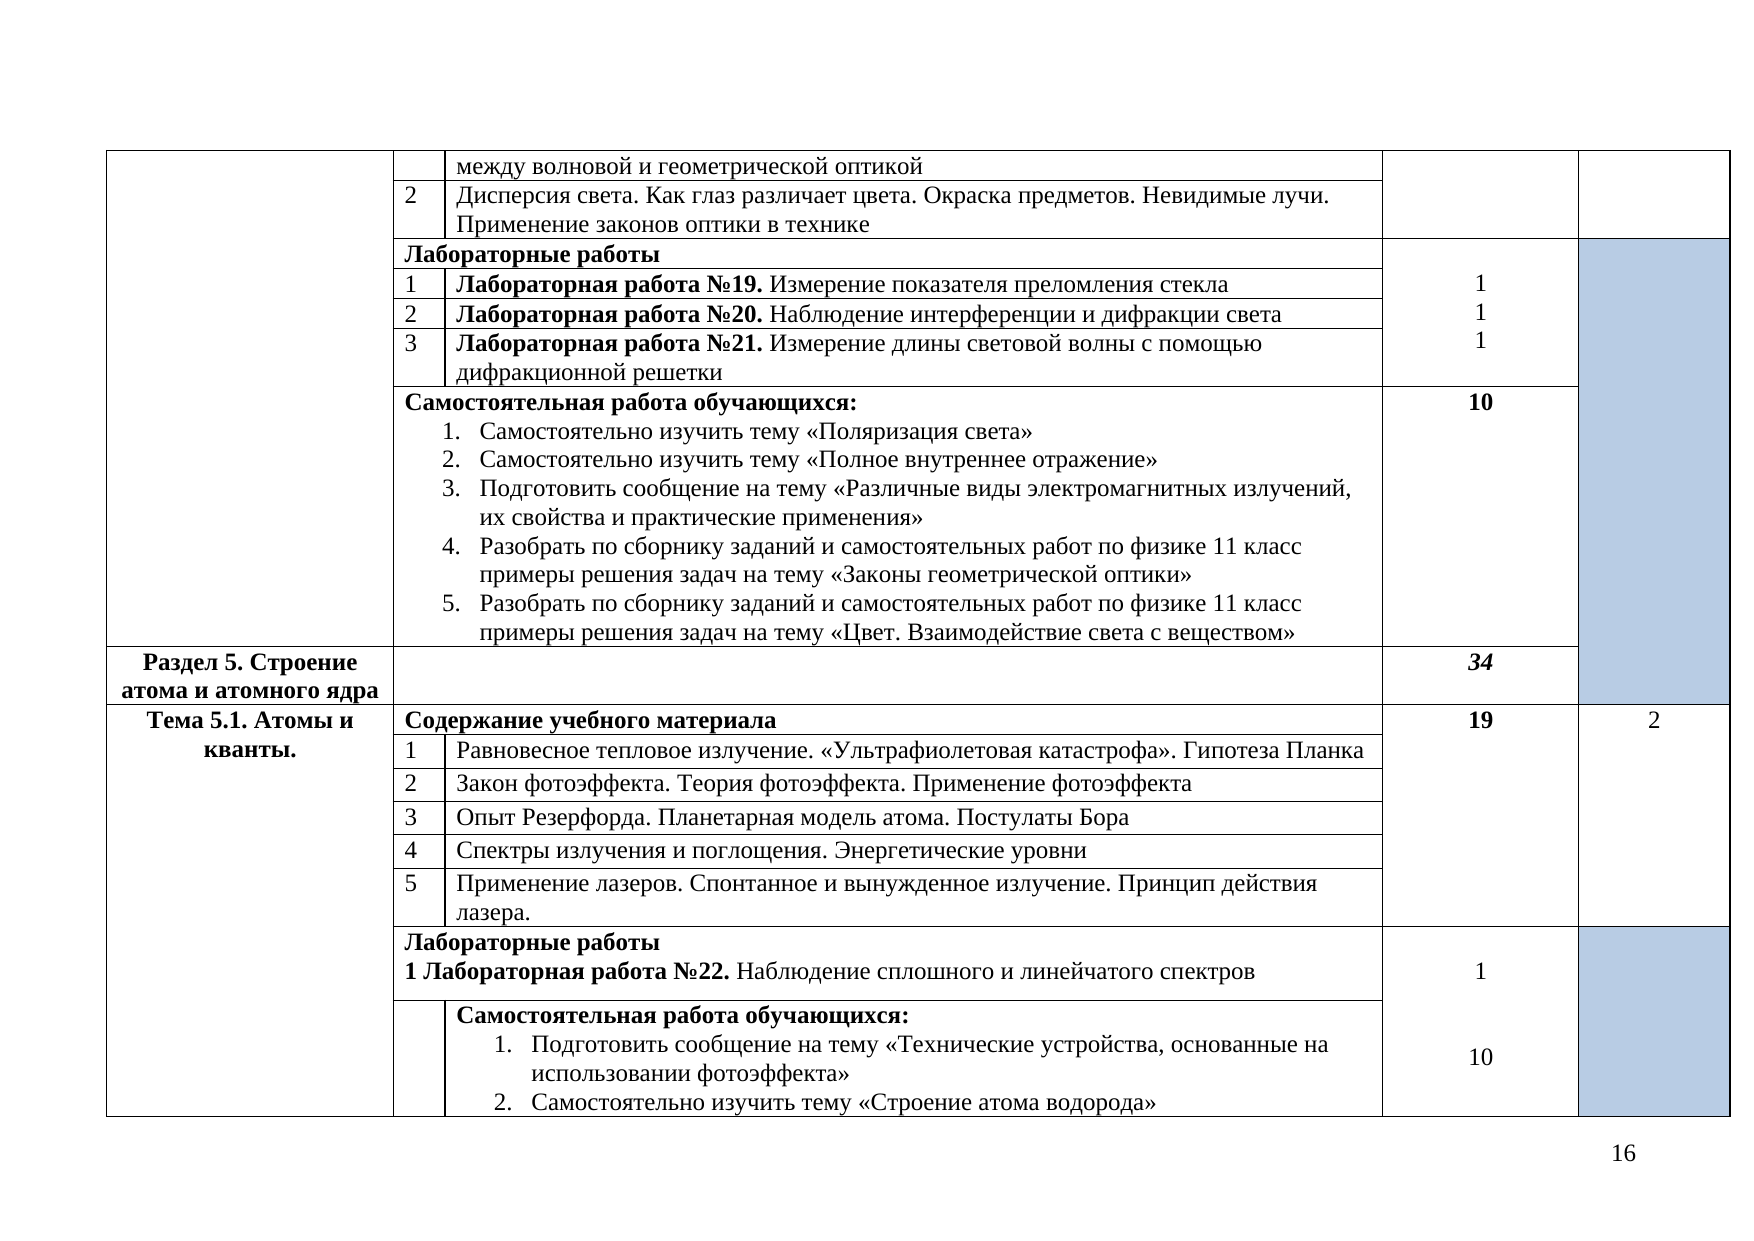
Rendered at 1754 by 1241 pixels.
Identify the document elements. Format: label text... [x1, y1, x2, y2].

table_cell Лабораторные работы 1 Лабораторная работа №22. Наблюдение сплошного и линейчатого спектров [394, 927, 1382, 999]
table_cell 10 [1383, 387, 1578, 646]
table_cell Равновесное тепловое излучение. «Ультрафиолетовая катастрофа». Гипотеза Планка [446, 735, 1382, 767]
table_cell 3 [394, 329, 444, 386]
table_cell Самостоятельная работа обучающихся: Самостоятельно изучить тему «Поляризация света» Самостоятельно изучить тему «Полное внутреннее отражение» Подготовить сообщение на тему «Различные виды электромагнитных излучений, их свойства и практические применения» Разобрать по сборнику заданий и самостоятельных работ по физике 11 класс примеры решения задач на тему «Законы геометрической оптики» Разобрать по сборнику заданий и самостоятельных работ по физике 11 класс примеры решения задач на тему «Цвет. Взаимодействие света с веществом» [394, 387, 1382, 646]
table_cell Закон фотоэффекта. Теория фотоэффекта. Применение фотоэффекта [446, 769, 1382, 801]
table_cell 5 [394, 869, 444, 926]
table_cell Опыт Резерфорда. Планетарная модель атома. Постулаты Бора [446, 802, 1382, 834]
table_cell 1 [394, 735, 444, 767]
table_cell Дисперсия света. Как глаз различает цвета. Окраска предметов. Невидимые лучи. Применение законов оптики в технике [446, 181, 1382, 238]
table_cell 1 1 1 [1383, 239, 1578, 386]
table_cell 2 [1579, 705, 1729, 926]
table_cell [1579, 239, 1729, 704]
table_cell Применение лазеров. Спонтанное и вынужденное излучение. Принцип действия лазера. [446, 869, 1382, 926]
table_cell 34 [1383, 647, 1578, 704]
table_cell Лабораторная работа №19. Измерение показателя преломления стекла [446, 269, 1382, 298]
table_cell 1 [394, 151, 444, 179]
table_cell 2 [394, 769, 444, 801]
table_cell [394, 647, 1382, 704]
table_cell Лабораторная работа №20. Наблюдение интерференции и дифракции света [446, 299, 1382, 327]
table_cell 2 [394, 181, 444, 238]
table_cell 1 [394, 269, 444, 298]
table_cell 3 [394, 802, 444, 834]
table_cell Раздел 5. Строение атома и атомного ядра [107, 647, 393, 704]
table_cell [446, 151, 1382, 179]
table_cell Содержание учебного материала [394, 705, 1382, 734]
table_cell 1 10 [1383, 927, 1578, 1116]
table_cell Лабораторные работы [394, 239, 1382, 268]
table_cell Лабораторная работа №21. Измерение длины световой волны с помощью дифракционной решетки [446, 329, 1382, 386]
table_cell Спектры излучения и поглощения. Энергетические уровни [446, 835, 1382, 867]
table_cell 2 [394, 299, 444, 327]
table_cell [394, 1001, 444, 1116]
table_cell 4 [394, 835, 444, 867]
table_cell [1579, 927, 1729, 1116]
table_cell 19 [1383, 705, 1578, 926]
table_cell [446, 1001, 1382, 1116]
table_cell Тема 5.1. Атомы и кванты. [107, 705, 393, 1116]
